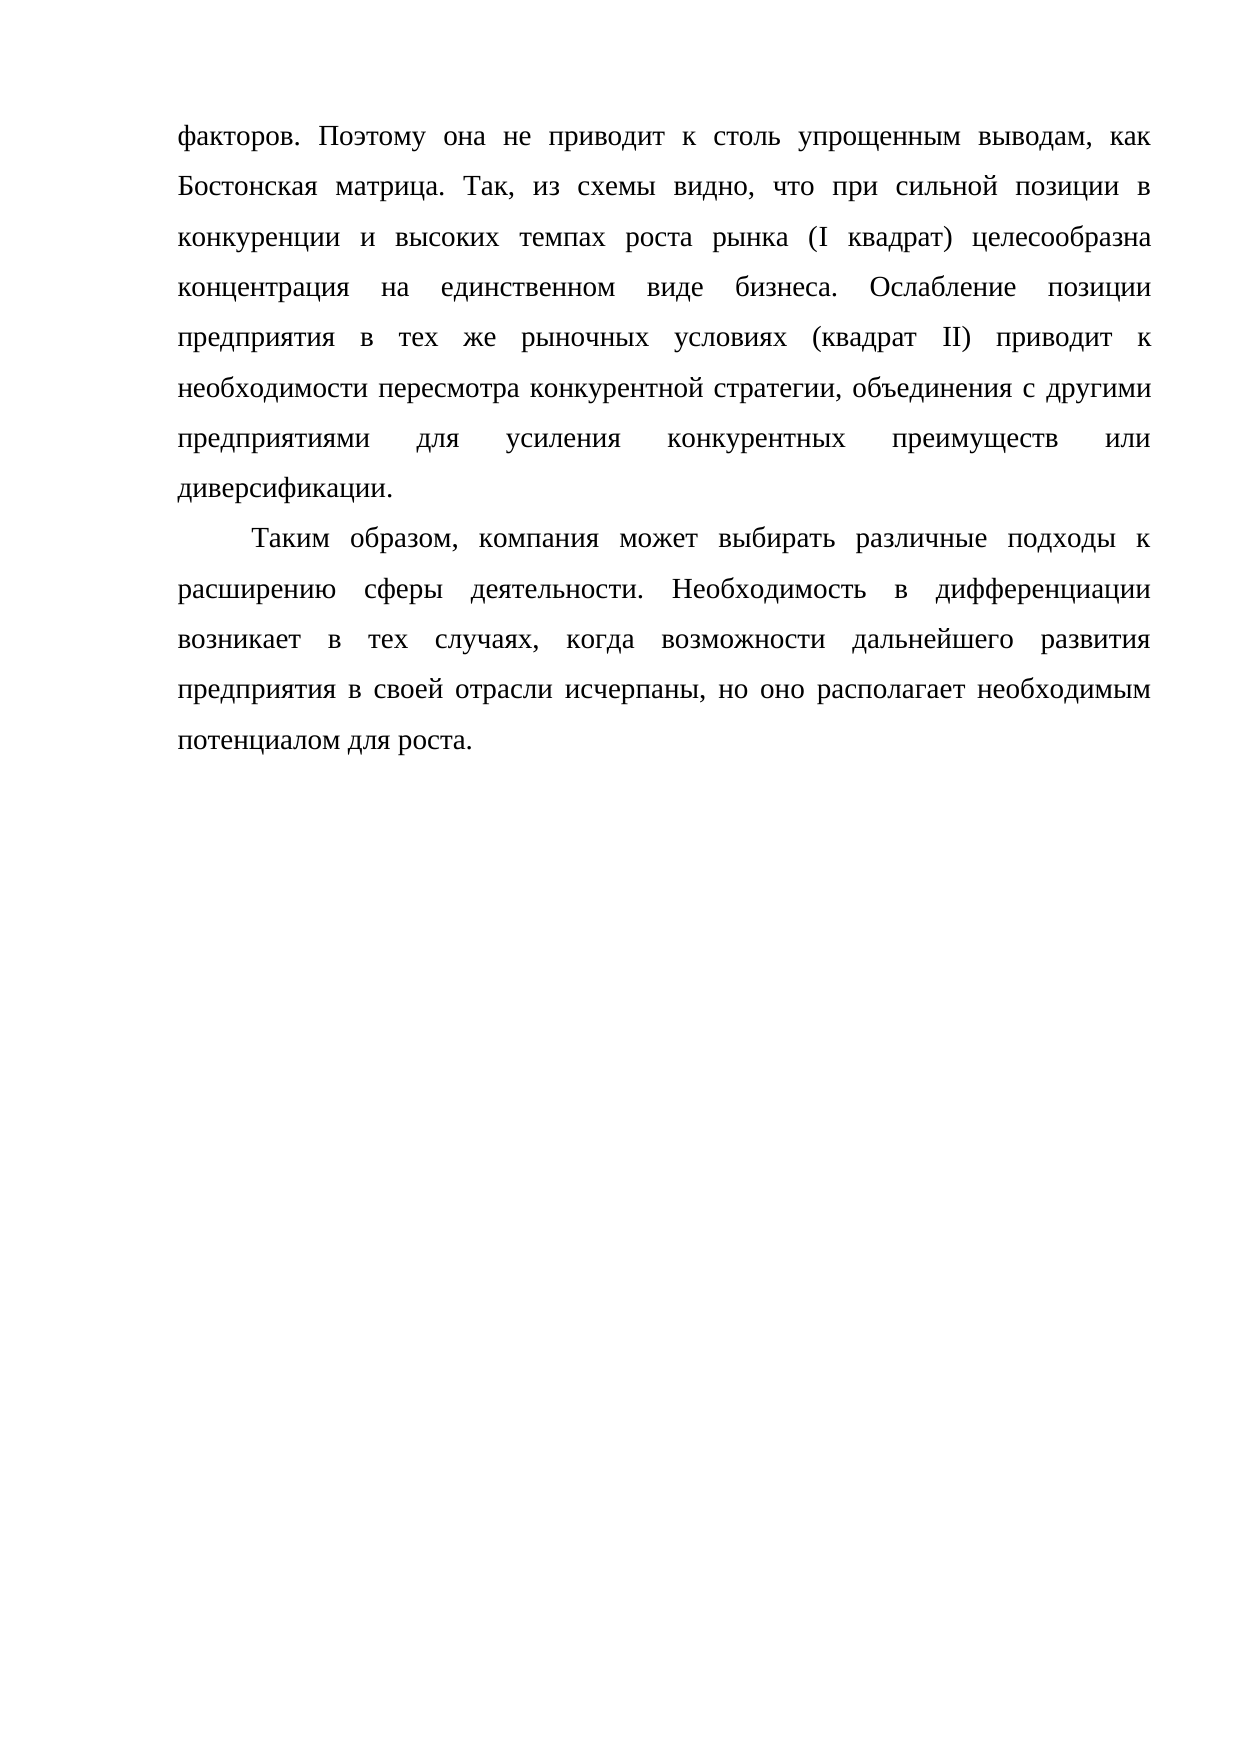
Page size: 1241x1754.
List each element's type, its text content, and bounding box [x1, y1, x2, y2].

text Таким образом, компания может выбирать различные подходы к расширению сферы деятельности. Необходимость в дифференциации возникает в тех случаях, когда возможности дальнейшего развития предприятия в своей отрасли исчерпаны, но оно располагает необходимым потенциалом для роста. [177, 521, 1152, 755]
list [177, 118, 1152, 504]
